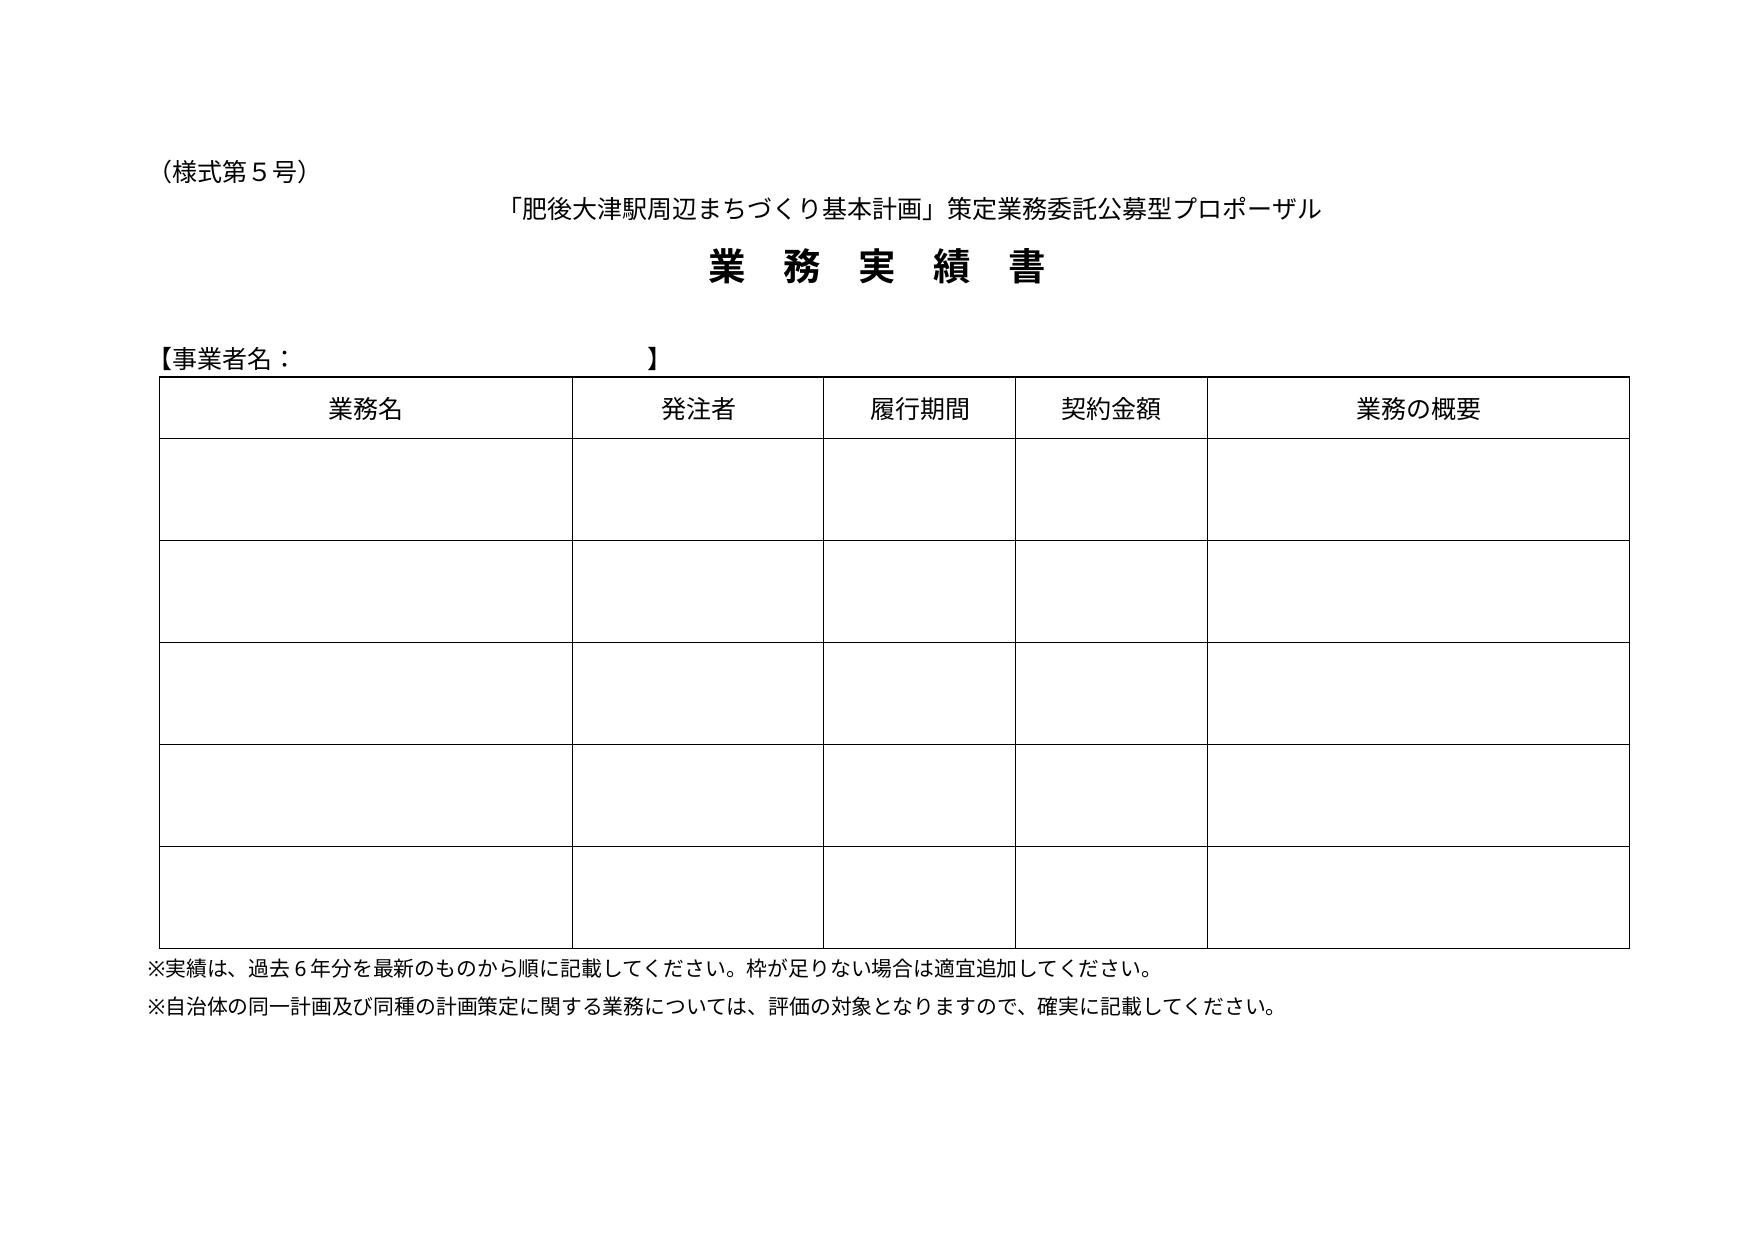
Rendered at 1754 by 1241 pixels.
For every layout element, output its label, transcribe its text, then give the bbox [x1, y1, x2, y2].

table_cell [1016, 847, 1207, 948]
table_header 履行期間 [824, 378, 1015, 437]
text （様式第５号） [148, 151, 1606, 189]
table_cell [160, 439, 572, 539]
table_cell [824, 439, 1015, 539]
text 【事業者名： 】 [148, 339, 1606, 376]
table_cell [1208, 745, 1629, 846]
table_cell [1208, 643, 1629, 744]
table_header 業務の概要 [1208, 378, 1629, 437]
table_cell [1016, 745, 1207, 846]
table_header 契約金額 [1016, 378, 1207, 437]
text 業 務 実 績 書 [148, 226, 1606, 301]
table_cell [573, 541, 823, 642]
table_header 発注者 [573, 378, 823, 437]
table_cell [573, 439, 823, 539]
table_cell [573, 643, 823, 744]
table_cell [824, 847, 1015, 948]
table_cell [824, 745, 1015, 846]
table_cell [1208, 541, 1629, 642]
table_cell [160, 745, 572, 846]
table_cell [1016, 643, 1207, 744]
table_cell [824, 541, 1015, 642]
table_header 業務名 [160, 378, 572, 437]
table_cell [160, 541, 572, 642]
table_cell [1016, 439, 1207, 539]
table_cell [824, 643, 1015, 744]
table_cell [573, 745, 823, 846]
text ※実績は、過去6年分を最新のものから順に記載してください。枠が足りない場合は適宜追加してください。 [148, 949, 1606, 986]
table_cell [573, 847, 823, 948]
table_cell [1208, 439, 1629, 539]
table_cell [160, 643, 572, 744]
table_cell [1016, 541, 1207, 642]
text 「肥後大津駅周辺まちづくり基本計画」策定業務委託公募型プロポーザル [148, 189, 1606, 226]
text ※自治体の同一計画及び同種の計画策定に関する業務については、評価の対象となりますので、確実に記載してください。 [148, 986, 1606, 1024]
table_cell [1208, 847, 1629, 948]
table_cell [160, 847, 572, 948]
